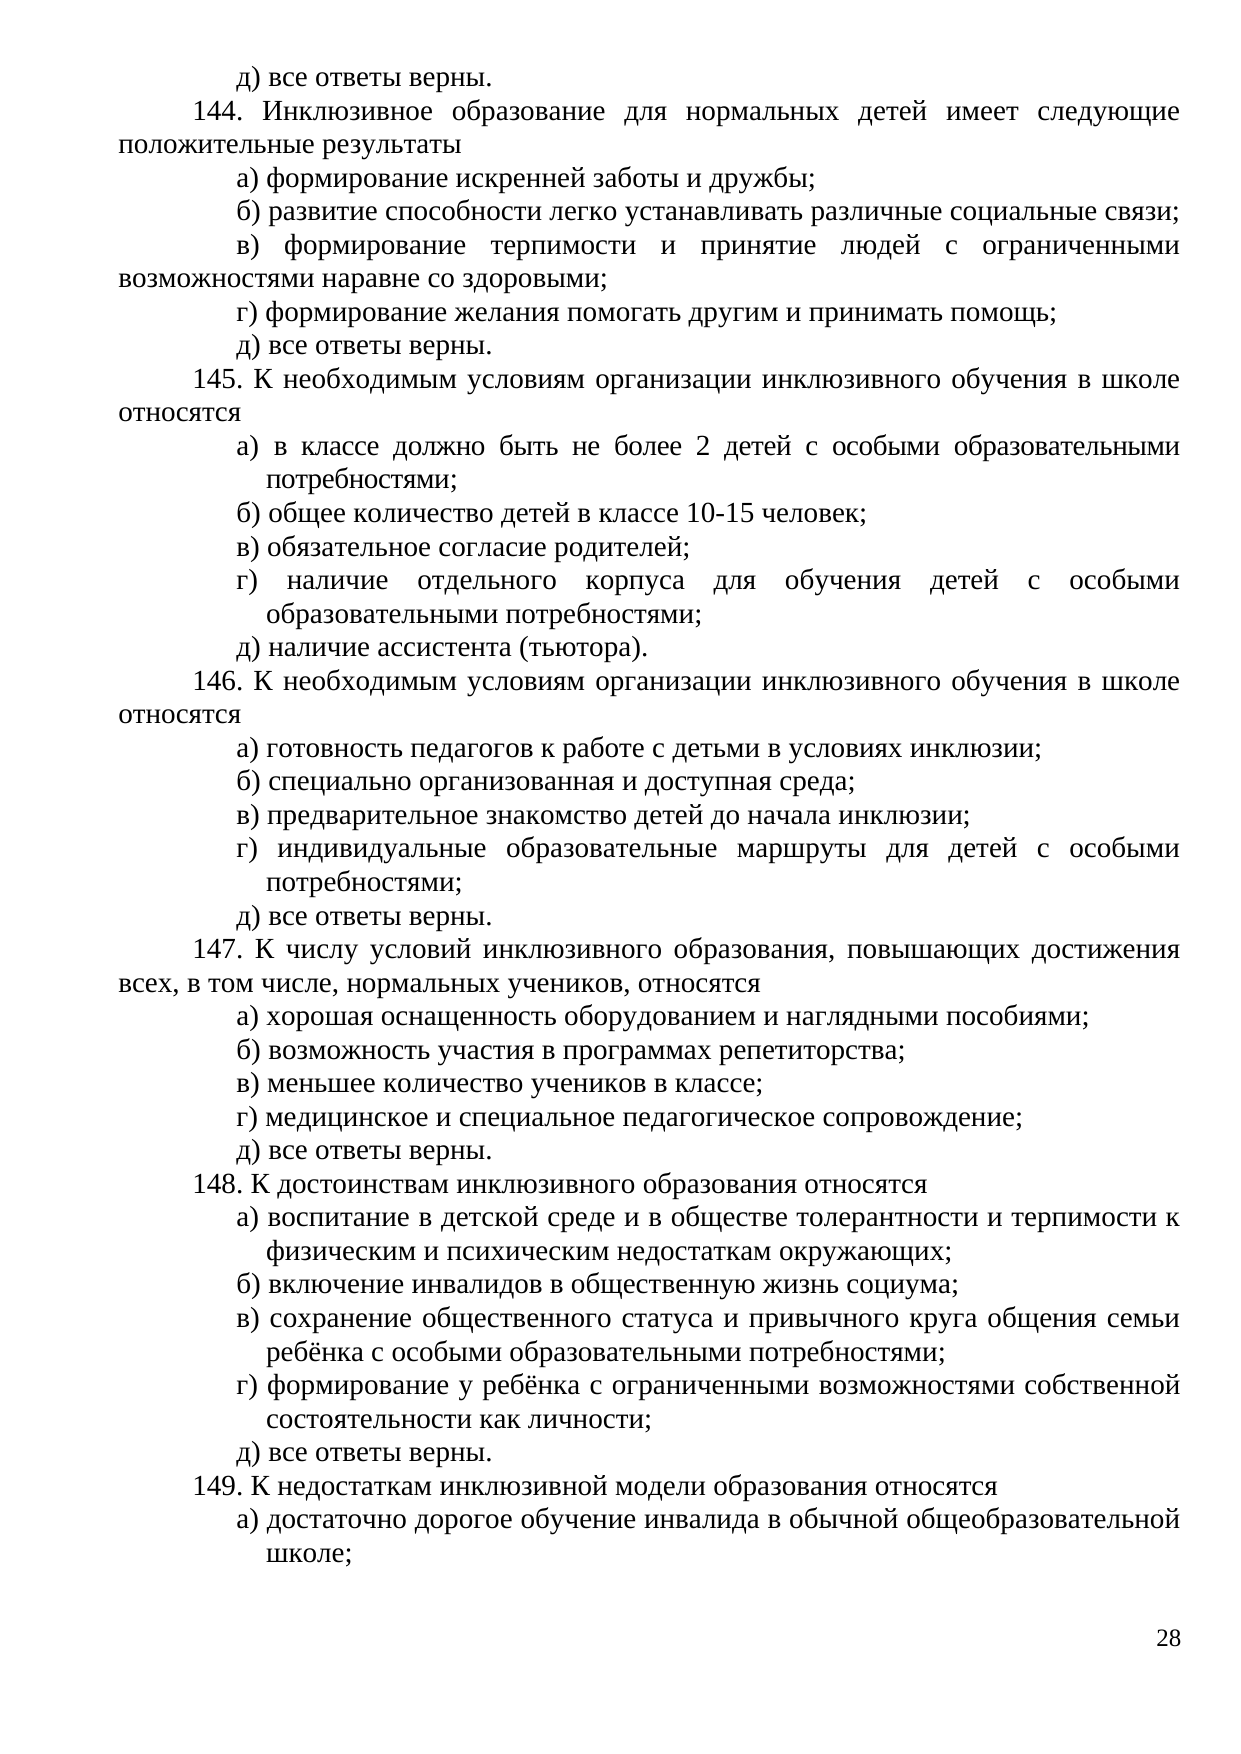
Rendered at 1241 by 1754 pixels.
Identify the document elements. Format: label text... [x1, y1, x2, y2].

text г) медицинское и специальное педагогическое сопровождение; [118, 1099, 1181, 1132]
text б) развитие способности легко устанавливать различные социальные связи; [118, 193, 1181, 227]
text г) формирование желания помогать другим и принимать помощь; [118, 294, 1181, 327]
text а) хорошая оснащенность оборудованием и наглядными пособиями; [118, 998, 1181, 1032]
text б) включение инвалидов в общественную жизнь социума; [236, 1267, 1181, 1300]
text д) все ответы верны. [236, 1434, 1181, 1468]
text в) формирование терпимости и принятие людей с ограниченными возможностями наравне со здоровыми; [118, 227, 1181, 294]
text 148. К достоинствам инклюзивного образования относятся [118, 1166, 1181, 1199]
text а) формирование искренней заботы и дружбы; [118, 160, 1181, 193]
text 149. К недостаткам инклюзивной модели образования относятся [118, 1468, 1181, 1501]
text д) все ответы верны. [118, 327, 1181, 361]
text д) все ответы верны. [118, 1132, 1181, 1166]
text г) наличие отдельного корпуса для обучения детей с особыми образовательными потребностями; [236, 562, 1181, 629]
text б) специально организованная и доступная среда; [236, 763, 1181, 797]
text в) обязательное согласие родителей; [236, 529, 1181, 562]
text 144. Инклюзивное образование для нормальных детей имеет следующие положительные результаты [118, 93, 1181, 160]
text г) формирование у ребёнка с ограниченными возможностями собственной состоятельности как личности; [236, 1367, 1181, 1434]
text д) все ответы верны. [118, 59, 1181, 93]
text 147. К числу условий инклюзивного образования, повышающих достижения всех, в том числе, нормальных учеников, относятся [118, 931, 1181, 998]
text в) сохранение общественного статуса и привычного круга общения семьи ребёнка с особыми образовательными потребностями; [236, 1300, 1181, 1367]
text д) все ответы верны. [236, 898, 1181, 931]
text а) воспитание в детской среде и в обществе толерантности и терпимости к физическим и психическим недостаткам окружающих; [236, 1199, 1181, 1267]
text б) возможность участия в программах репетиторства; [118, 1032, 1181, 1065]
text б) общее количество детей в классе 10-15 человек; [236, 495, 1181, 529]
text 146. К необходимым условиям организации инклюзивного обучения в школе относятся [118, 663, 1181, 730]
text д) наличие ассистента (тьютора). [236, 629, 1181, 663]
text а) достаточно дорогое обучение инвалида в обычной общеобразовательной школе; [236, 1501, 1181, 1568]
text г) индивидуальные образовательные маршруты для детей с особыми потребностями; [236, 831, 1181, 898]
text 145. К необходимым условиям организации инклюзивного обучения в школе относятся [118, 361, 1181, 428]
text а) в классе должно быть не более 2 детей с особыми образовательными потребностями; [236, 428, 1181, 495]
text а) готовность педагогов к работе с детьми в условиях инклюзии; [236, 730, 1181, 763]
text в) предварительное знакомство детей до начала инклюзии; [236, 797, 1181, 831]
text в) меньшее количество учеников в классе; [118, 1065, 1181, 1099]
